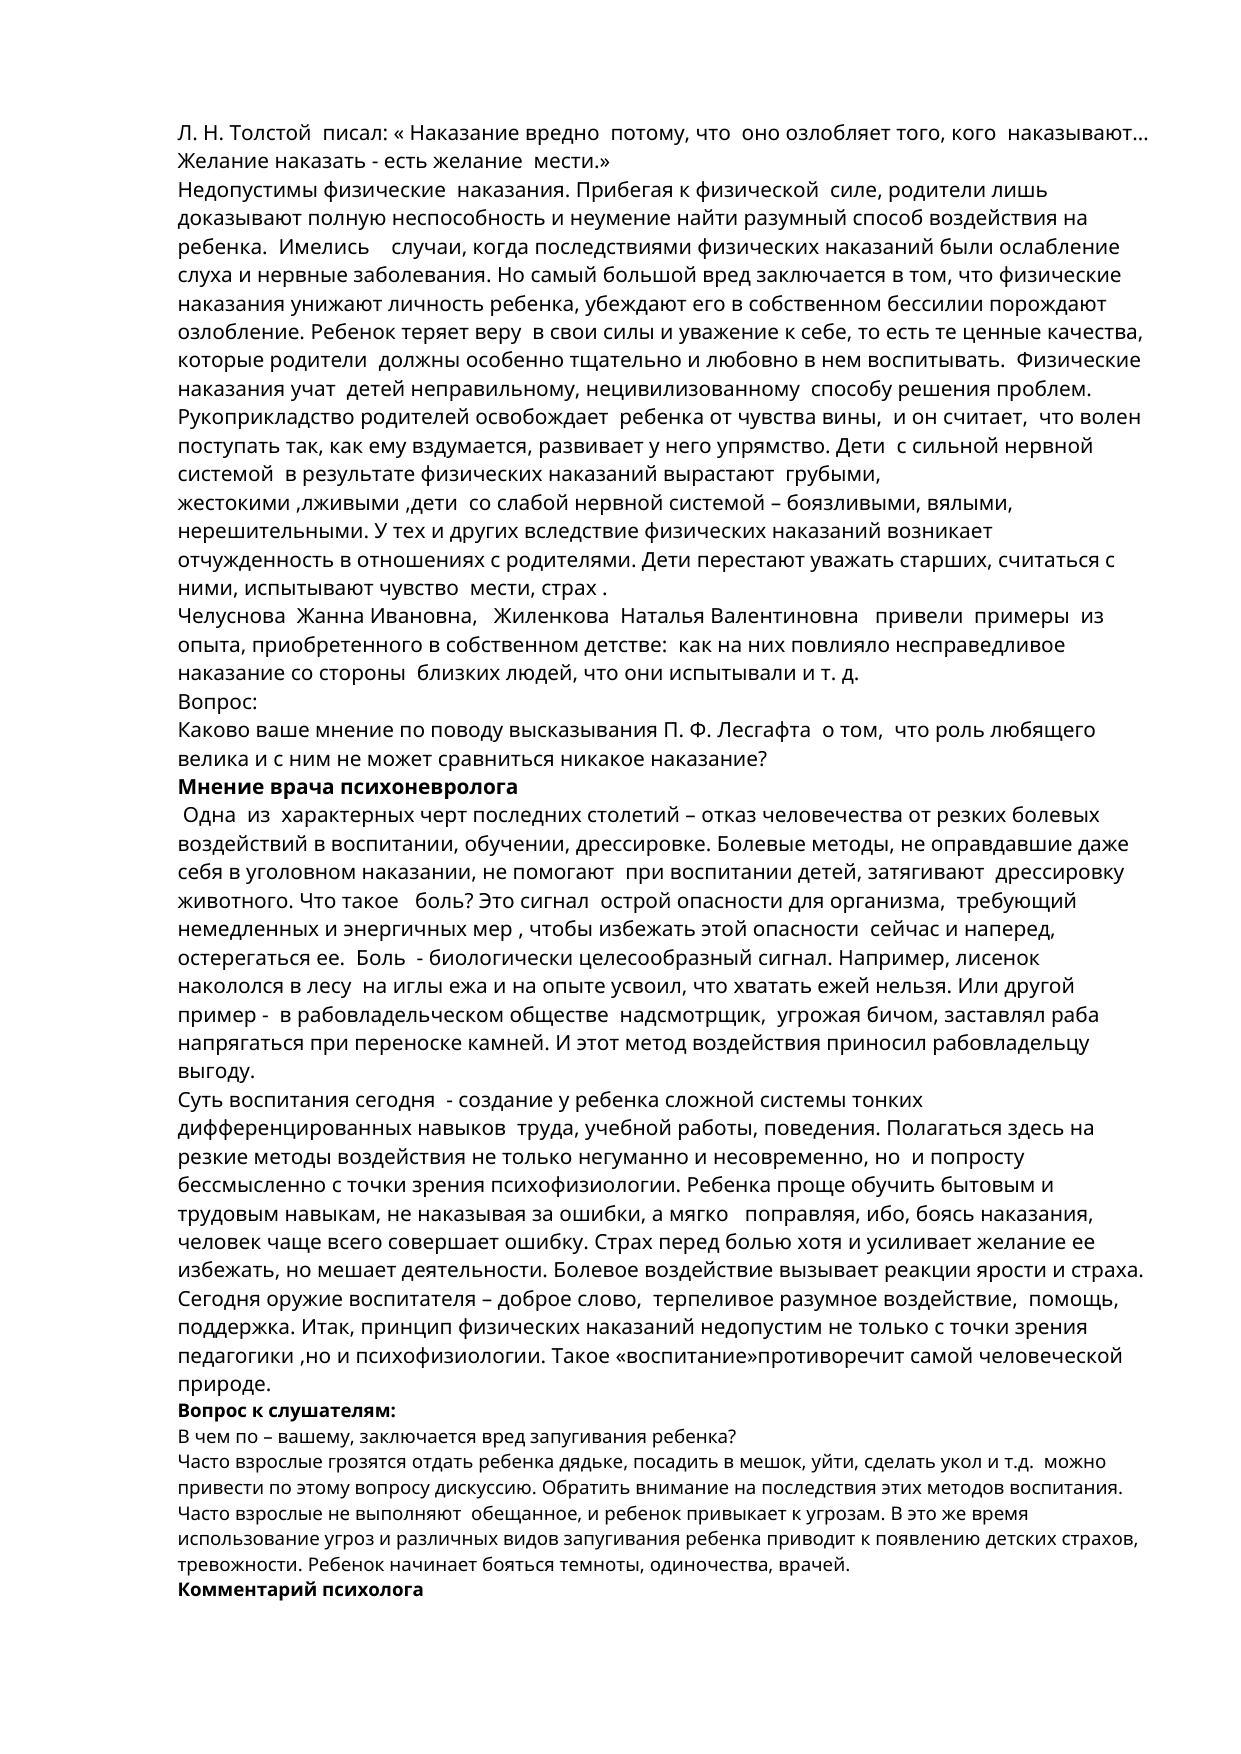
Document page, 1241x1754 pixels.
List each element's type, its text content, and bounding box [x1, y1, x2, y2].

text Вопрос к слушателям: [177, 1398, 1152, 1423]
text Комментарий психолога [177, 1576, 1152, 1602]
text Вопрос: [177, 687, 1152, 715]
text Суть воспитания сегодня - создание у ребенка сложной системы тонких дифференцированных навыков труда, учебной работы, поведения. Полагаться здесь на резкие методы воздействия не только негуманно и несовременно, но и попросту бессмысленно с точки зрения психофизиологии. Ребенка проще обучить бытовым и трудовым навыкам, не наказывая за ошибки, а мягко поправляя, ибо, боясь наказания, человек чаще всего совершает ошибку. Страх перед болью хотя и усиливает желание ее избежать, но мешает деятельности. Болевое воздействие вызывает реакции ярости и страха. Сегодня оружие воспитателя – доброе слово, терпеливое разумное воздействие, помощь, поддержка. Итак, принцип физических наказаний недопустим не только с точки зрения педагогики ,но и психофизиологии. Такое «воспитание»противоречит самой человеческой природе. [177, 1085, 1152, 1398]
text Челуснова Жанна Ивановна, Жиленкова Наталья Валентиновна привели примеры из опыта, приобретенного в собственном детстве: как на них повлияло несправедливое наказание со стороны близких людей, что они испытывали и т. д. [177, 602, 1152, 687]
text Л. Н. Толстой писал: « Наказание вредно потому, что оно озлобляет того, кого наказывают… Желание наказать - есть желание мести.» [177, 118, 1152, 175]
text Каково ваше мнение по поводу высказывания П. Ф. Лесгафта о том, что роль любящего велика и с ним не может сравниться никакое наказание? [177, 715, 1152, 772]
text Мнение врача психоневролога [177, 772, 1152, 801]
text Недопустимы физические наказания. Прибегая к физической силе, родители лишь доказывают полную неспособность и неумение найти разумный способ воздействия на ребенка. Имелись случаи, когда последствиями физических наказаний были ослабление слуха и нервные заболевания. Но самый большой вред заключается в том, что физические наказания унижают личность ребенка, убеждают его в собственном бессилии порождают озлобление. Ребенок теряет веру в свои силы и уважение к себе, то есть те ценные качества, которые родители должны особенно тщательно и любовно в нем воспитывать. Физические наказания учат детей неправильному, нецивилизованному способу решения проблем. Рукоприкладство родителей освобождает ребенка от чувства вины, и он считает, что волен поступать так, как ему вздумается, развивает у него упрямство. Дети с сильной нервной системой в результате физических наказаний вырастают грубыми, жестокими ,лживыми ,дети со слабой нервной системой – боязливыми, вялыми, нерешительными. У тех и других вследствие физических наказаний возникает отчужденность в отношениях с родителями. Дети перестают уважать старших, считаться с ними, испытывают чувство мести, страх . [177, 175, 1152, 602]
text В чем по – вашему, заключается вред запугивания ребенка? [177, 1423, 1152, 1449]
text Часто взрослые грозятся отдать ребенка дядьке, посадить в мешок, уйти, сделать укол и т.д. можно привести по этому вопросу дискуссию. Обратить внимание на последствия этих методов воспитания. Часто взрослые не выполняют обещанное, и ребенок привыкает к угрозам. В это же время использование угроз и различных видов запугивания ребенка приводит к появлению детских страхов, тревожности. Ребенок начинает бояться темноты, одиночества, врачей. [177, 1449, 1152, 1576]
text Одна из характерных черт последних столетий – отказ человечества от резких болевых воздействий в воспитании, обучении, дрессировке. Болевые методы, не оправдавшие даже себя в уголовном наказании, не помогают при воспитании детей, затягивают дрессировку животного. Что такое боль? Это сигнал острой опасности для организма, требующий немедленных и энергичных мер , чтобы избежать этой опасности сейчас и наперед, остерегаться ее. Боль - биологически целесообразный сигнал. Например, лисенок накололся в лесу на иглы ежа и на опыте усвоил, что хватать ежей нельзя. Или другой пример - в рабовладельческом обществе надсмотрщик, угрожая бичом, заставлял раба напрягаться при переноске камней. И этот метод воздействия приносил рабовладельцу выгоду. [177, 801, 1152, 1085]
